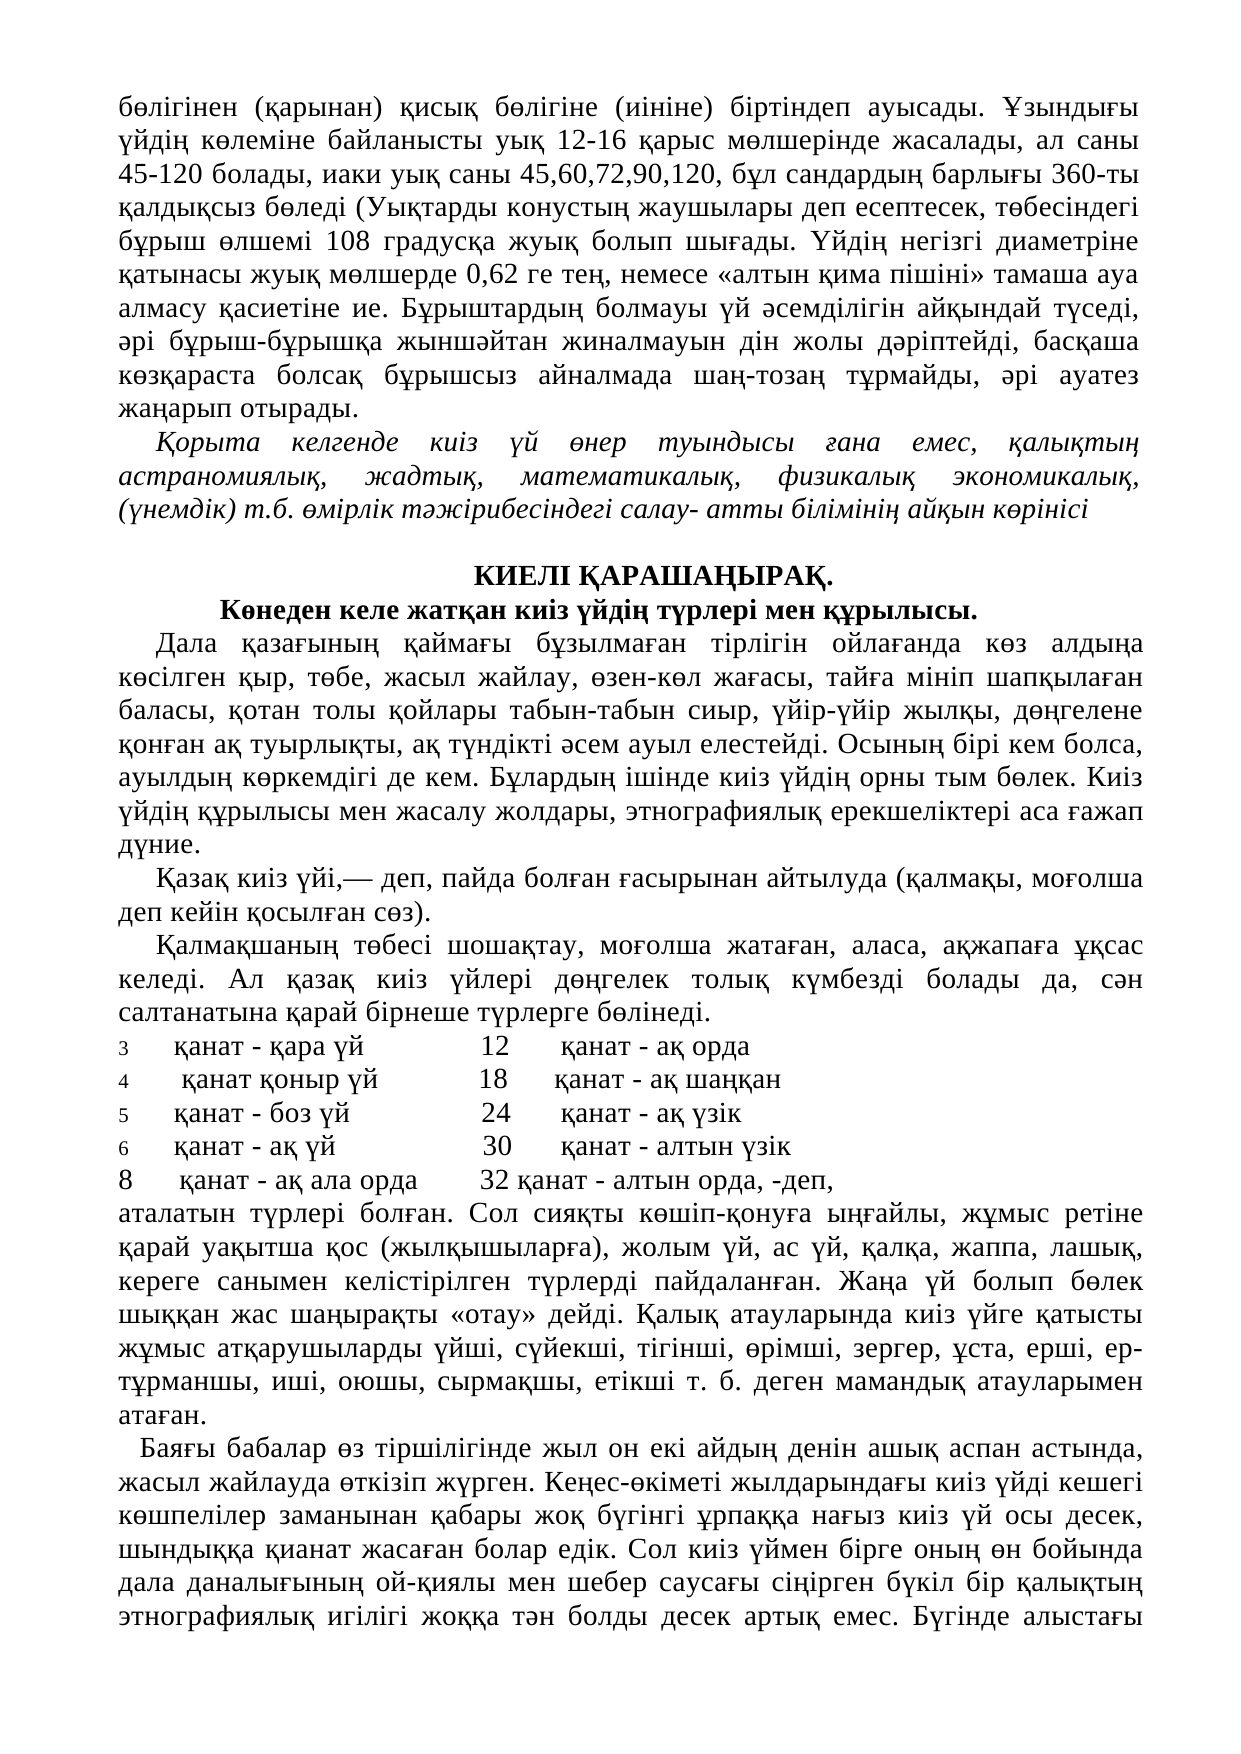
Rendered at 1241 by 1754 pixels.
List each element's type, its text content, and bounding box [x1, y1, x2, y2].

text Қалмақшаның төбесі шошақтау, моғолша жатаған, аласа, ақжапаға ұқсас келеді. Ал қазақ киіз үйлері дөңгелек толық күмбезді болады да, сән салтанатына қарай бірнеше түрлерге бөлінеді. [118, 927, 1145, 1028]
text аталатын түрлері болған. Сол сияқты көшіп-қонуға ыңғайлы, жұмыс ретіне қарай уақытша қос (жылқышыларға), жолым үй, ас үй, қалқа, жаппа, лашық, кереге санымен келістірілген түрлерді пайдаланған. Жаңа үй болып бөлек шыққан жас шаңырақты «отау» дейді. Қалық атауларында киіз үйге қатысты жұмыс атқарушыларды үйші, сүйекші, тігінші, өрімші, зергер, ұста, ерші, ер-тұрманшы, иші, оюшы, сырмақшы, етікші т. б. деген мамандық атауларымен атаған. [118, 1196, 1145, 1430]
text Көнеден келе жатқан киіз үйдің түрлері мен құрылысы. [124, 592, 1074, 625]
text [118, 89, 1141, 424]
text Қазақ киіз үйі,— деп, пайда болған ғасырынан айтылуда (қалмақы, моғолша деп кейін қосылған сөз). [118, 860, 1145, 927]
list қанат - ақ үй 30 қанат - алтын үзік [118, 1128, 1152, 1162]
text Қорыта келгенде киіз үй өнер туындысы ғана емес, қалықтың астраномиялық, жадтық, математикалық, физикалық экономикалық, (үнемдік) т.б. өмірлік тәжірибесіндегі салау- атты білімінің айқын көрінісі [118, 424, 1141, 525]
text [118, 1430, 1145, 1632]
text КИЕЛІ ҚАРАШАҢЫРАҚ. [124, 558, 1152, 592]
list қанат - қара үй 12 қанат - ақ орда [118, 1028, 1152, 1061]
text 8 қанат - ақ ала орда 32 қанат - алтын орда, -деп, [118, 1162, 1145, 1196]
list қанат - боз үй 24 қанат - ақ үзік [118, 1095, 1152, 1128]
list қанат қоныр үй 18 қанат - ақ шаңқан [118, 1061, 1152, 1095]
text Дала қазағының қаймағы бұзылмаған тірлігін ойлағанда көз алдыңа көсілген қыр, төбе, жасыл жайлау, өзен-көл жағасы, тайға мініп шапқылаған баласы, қотан толы қойлары табын-табын сиыр, үйір-үйір жылқы, дөңгелене қонған ақ туырлықты, ақ түндікті әсем ауыл елестейді. Осының бірі кем болса, ауылдың көркемдігі де кем. Бұлардың ішінде киіз үйдің орны тым бөлек. Киіз үйдің құрылысы мен жасалу жолдары, этнографиялық ерекшеліктері аса ғажап дүние. [118, 625, 1145, 860]
